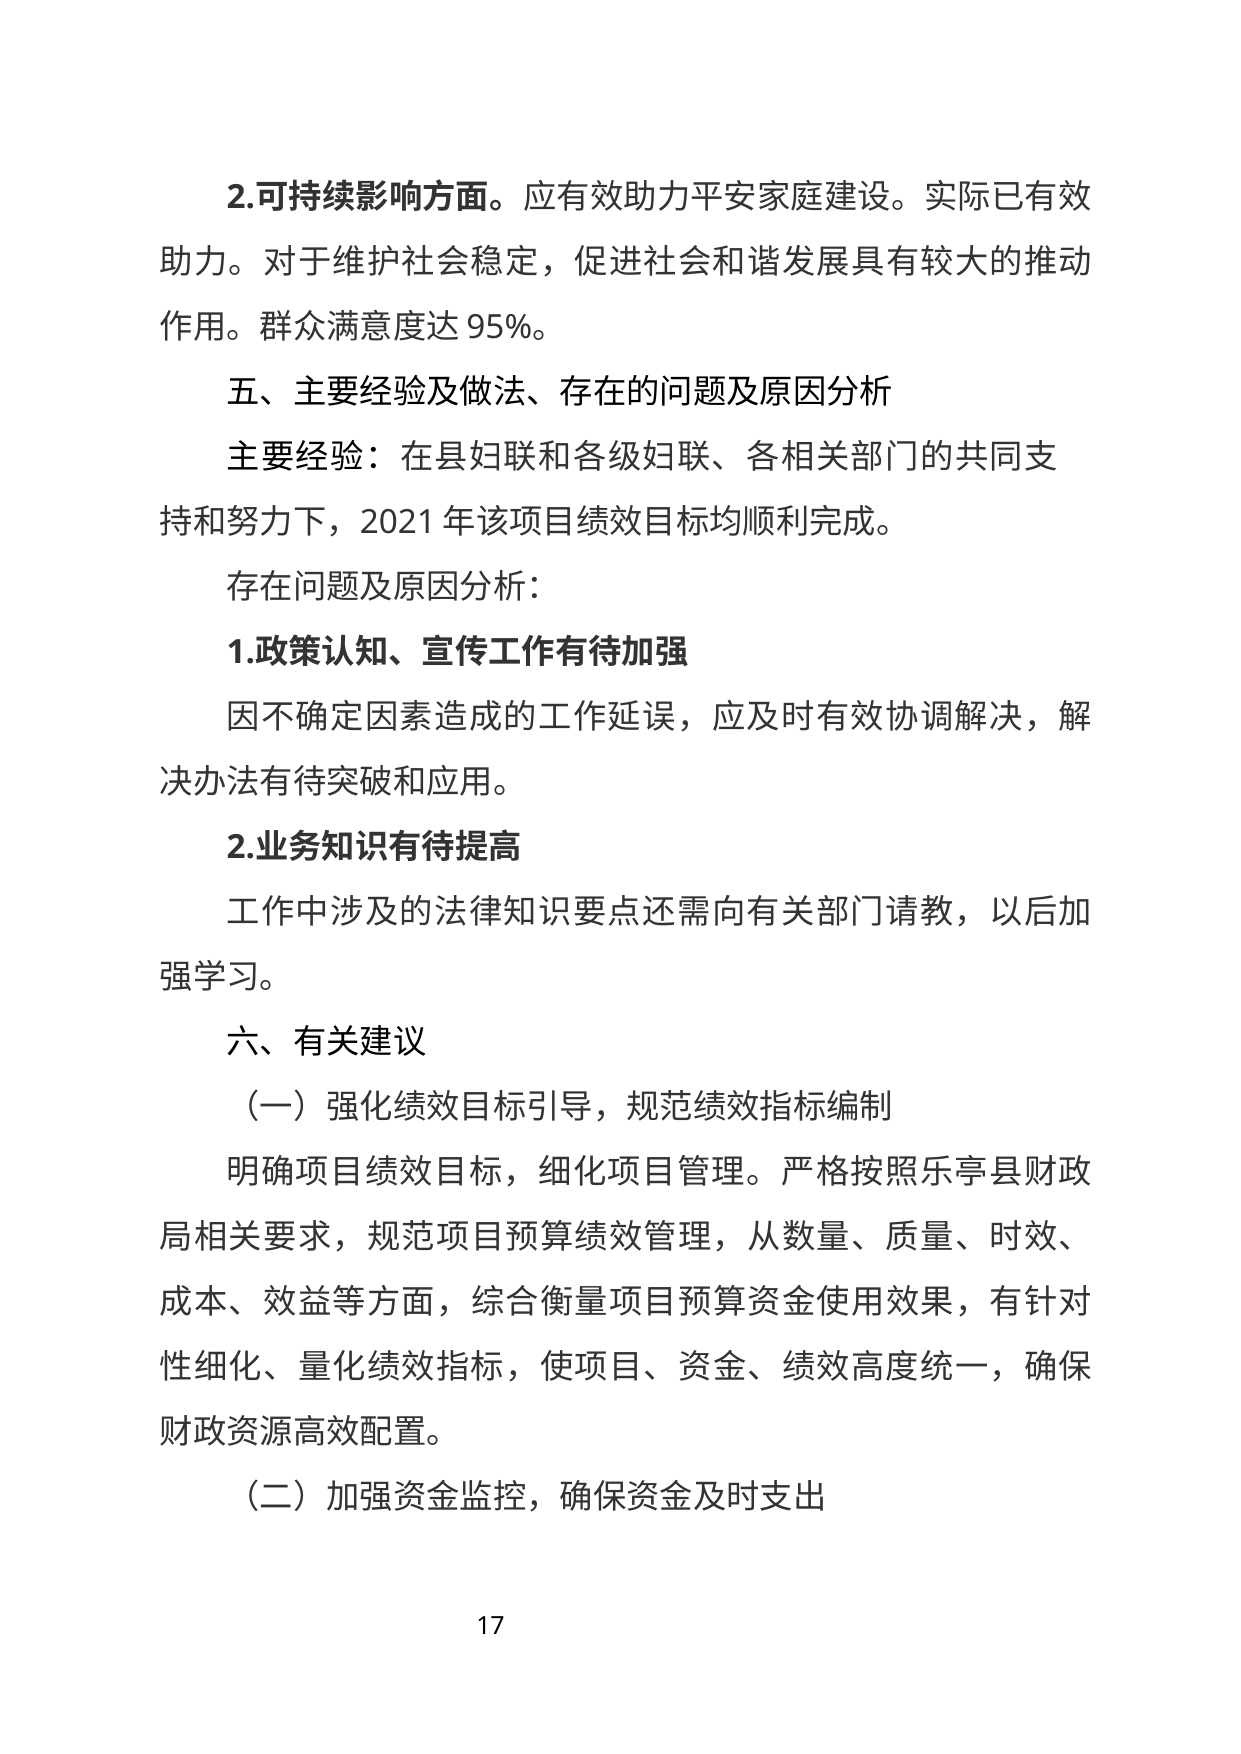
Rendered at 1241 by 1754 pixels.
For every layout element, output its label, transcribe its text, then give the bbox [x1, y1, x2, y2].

text 2.可持续影响方面。应有效助力平安家庭建设。实际已有效助力。对于维护社会稳定，促进社会和谐发展具有较大的推动作用。群众满意度达95%。 [159, 162, 1093, 357]
list 有关建议 [159, 1007, 1093, 1072]
text 五、主要经验及做法、存在的问题及原因分析 [159, 357, 1093, 422]
text 工作中涉及的法律知识要点还需向有关部门请教，以后加强学习。 [159, 877, 1093, 1007]
text （二）加强资金监控，确保资金及时支出 [159, 1462, 1093, 1527]
text 1.政策认知、宣传工作有待加强 [159, 617, 1093, 682]
text 存在问题及原因分析： [159, 552, 1093, 617]
text （一）强化绩效目标引导，规范绩效指标编制 [159, 1072, 1093, 1137]
text 主要经验：在县妇联和各级妇联、各相关部门的共同支持和努力下，2021年该项目绩效目标均顺利完成。 [159, 422, 1058, 552]
text 因不确定因素造成的工作延误，应及时有效协调解决，解决办法有待突破和应用。 [159, 682, 1093, 812]
text 明确项目绩效目标，细化项目管理。严格按照乐亭县财政局相关要求，规范项目预算绩效管理，从数量、质量、时效、成本、效益等方面，综合衡量项目预算资金使用效果，有针对性细化、量化绩效指标，使项目、资金、绩效高度统一，确保财政资源高效配置。 [159, 1137, 1093, 1462]
text 2.业务知识有待提高 [159, 812, 1093, 877]
